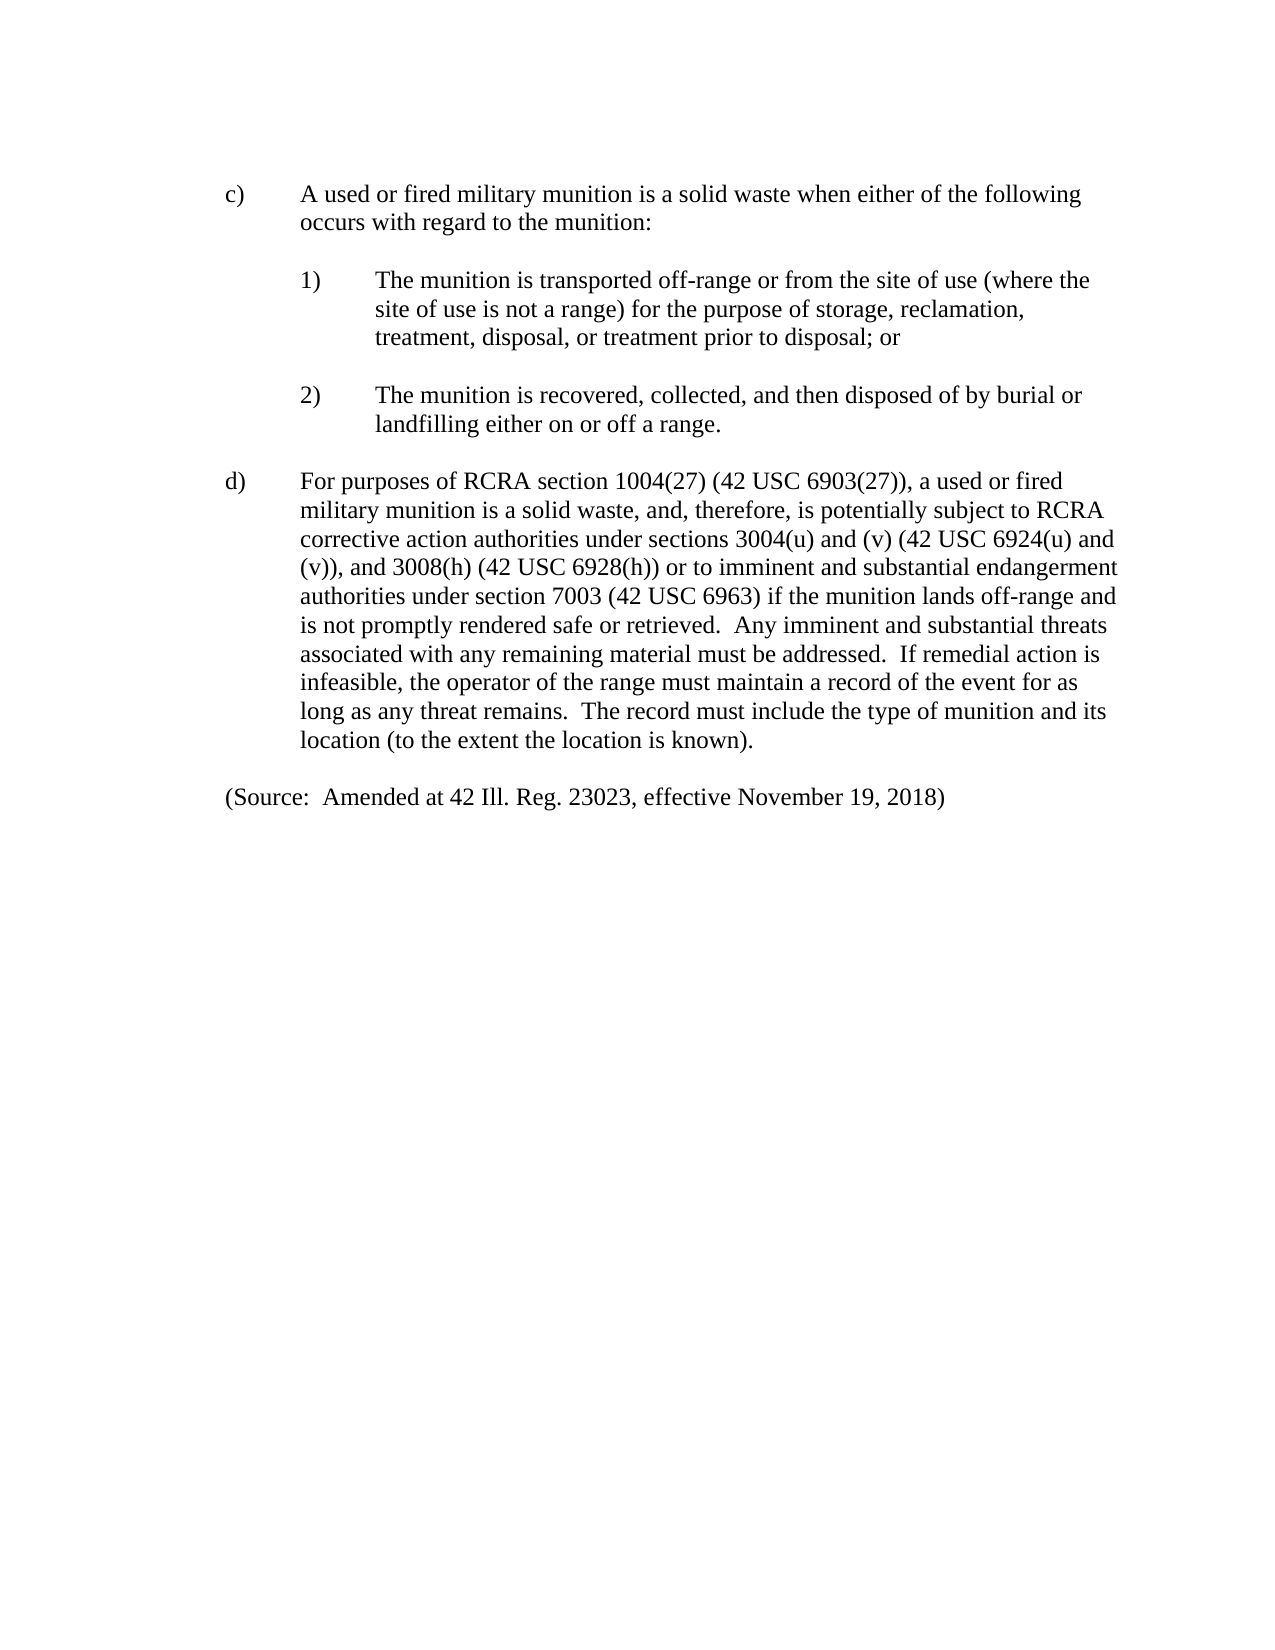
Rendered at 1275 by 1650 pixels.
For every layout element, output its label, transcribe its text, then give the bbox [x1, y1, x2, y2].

text c) A used or fired military munition is a solid waste when either of the following occurs with regard to the munition: [225, 179, 1125, 236]
text (Source: Amended at 42 Ill. Reg. 23023, effective November 19, 2018) [150, 782, 1125, 811]
text d) For purposes of RCRA section 1004(27) (42 USC 6903(27)), a used or fired military munition is a solid waste, and, therefore, is potentially subject to RCRA corrective action authorities under sections 3004(u) and (v) (42 USC 6924(u) and (v)), and 3008(h) (42 USC 6928(h)) or to imminent and substantial endangerment authorities under section 7003 (42 USC 6963) if the munition lands off-range and is not promptly rendered safe or retrieved. Any imminent and substantial threats associated with any remaining material must be addressed. If remedial action is infeasible, the operator of the range must maintain a record of the event for as long as any threat remains. The record must include the type of munition and its location (to the extent the location is known). [225, 466, 1125, 754]
text 2) The munition is recovered, collected, and then disposed of by burial or landfilling either on or off a range. [300, 380, 1125, 437]
text 1) The munition is transported off-range or from the site of use (where the site of use is not a range) for the purpose of storage, reclamation, treatment, disposal, or treatment prior to disposal; or [300, 265, 1125, 351]
